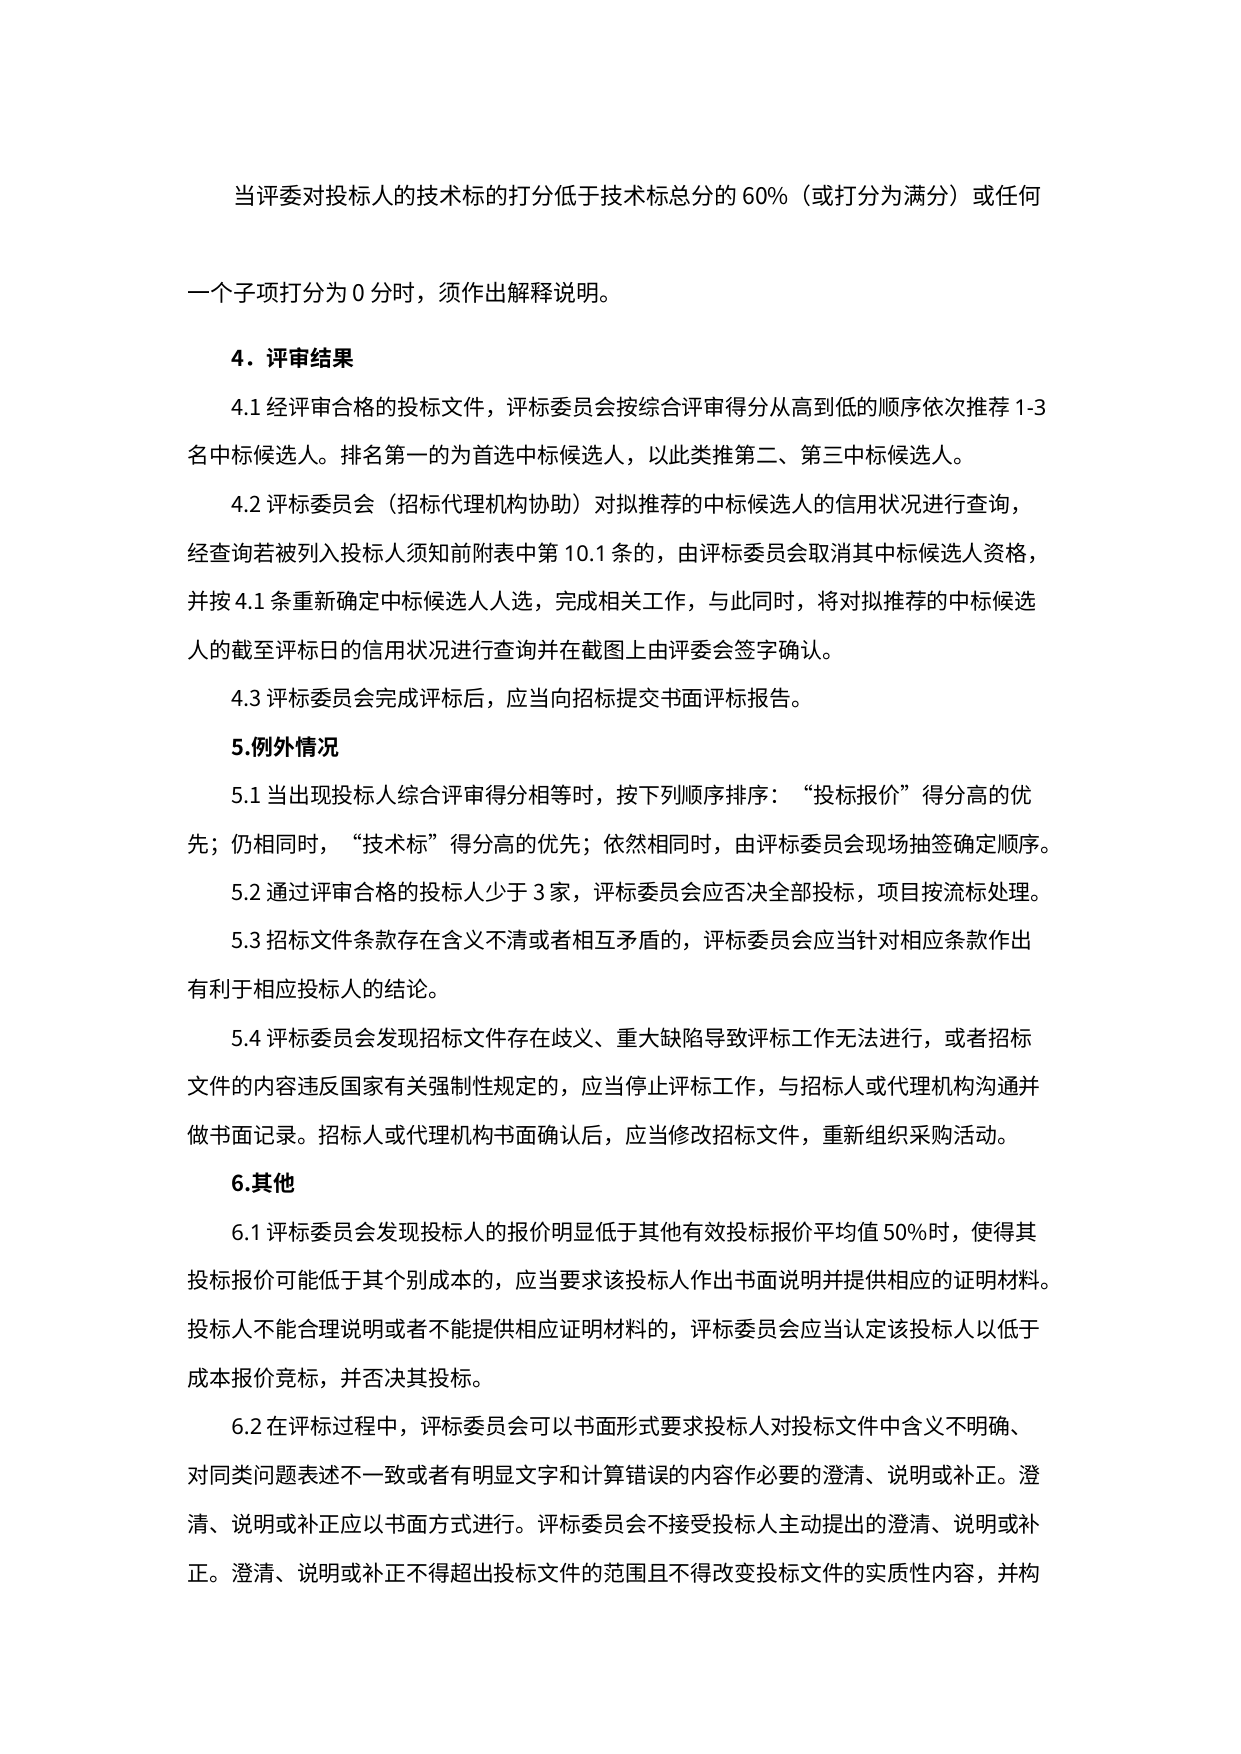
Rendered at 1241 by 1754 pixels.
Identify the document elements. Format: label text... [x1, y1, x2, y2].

text 4.2评标委员会（招标代理机构协助）对拟推荐的中标候选人的信用状况进行查询，经查询若被列入投标人须知前附表中第10.1条的，由评标委员会取消其中标候选人资格，并按4.1条重新确定中标候选人人选，完成相关工作，与此同时，将对拟推荐的中标候选人的截至评标日的信用状况进行查询并在截图上由评委会签字确认。 [187, 486, 1053, 665]
text 4．评审结果 [187, 341, 1053, 373]
text 5.3招标文件条款存在含义不清或者相互矛盾的，评标委员会应当针对相应条款作出有利于相应投标人的结论。 [187, 923, 1053, 1004]
text 5.4 评标委员会发现招标文件存在歧义、重大缺陷导致评标工作无法进行，或者招标文件的内容违反国家有关强制性规定的，应当停止评标工作，与招标人或代理机构沟通并做书面记录。招标人或代理机构书面确认后，应当修改招标文件，重新组织采购活动。 [187, 1020, 1053, 1150]
text 6.其他 [187, 1166, 1053, 1198]
text 4.1经评审合格的投标文件，评标委员会按综合评审得分从高到低的顺序依次推荐1-3名中标候选人。排名第一的为首选中标候选人，以此类推第二、第三中标候选人。 [187, 389, 1053, 471]
text 5.例外情况 [187, 729, 1053, 762]
text 当评委对投标人的技术标的打分低于技术标总分的60%（或打分为满分）或任何一个子项打分为0分时，须作出解释说明。 [187, 162, 1053, 324]
text 4.3评标委员会完成评标后，应当向招标提交书面评标报告。 [187, 681, 1053, 713]
text 6.1评标委员会发现投标人的报价明显低于其他有效投标报价平均值50%时，使得其投标报价可能低于其个别成本的，应当要求该投标人作出书面说明并提供相应的证明材料。投标人不能合理说明或者不能提供相应证明材料的，评标委员会应当认定该投标人以低于成本报价竞标，并否决其投标。 [187, 1214, 1053, 1393]
text 5.2通过评审合格的投标人少于3家，评标委员会应否决全部投标，项目按流标处理。 [187, 875, 1053, 907]
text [187, 1409, 1053, 1588]
text 5.1当出现投标人综合评审得分相等时，按下列顺序排序：“投标报价”得分高的优先；仍相同时，“技术标”得分高的优先；依然相同时，由评标委员会现场抽签确定顺序。 [187, 778, 1053, 859]
